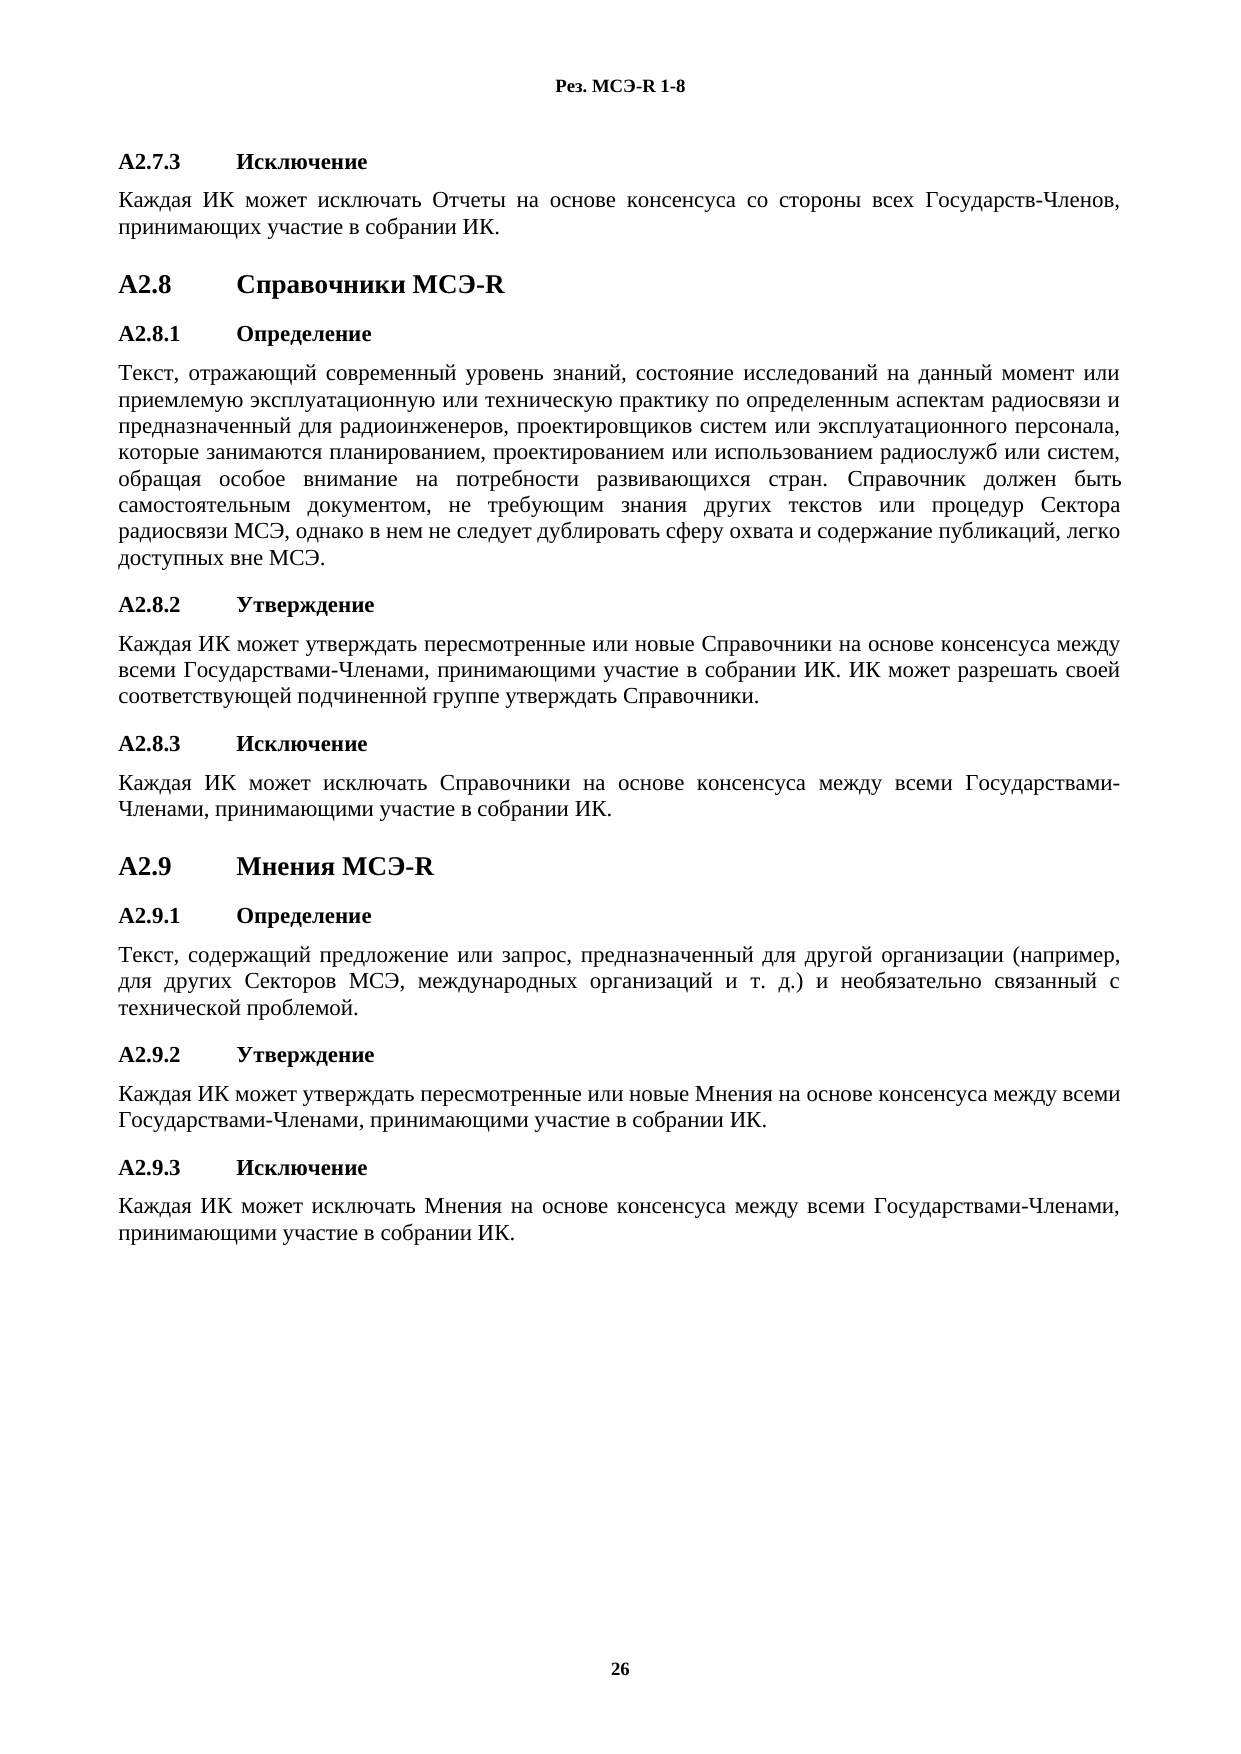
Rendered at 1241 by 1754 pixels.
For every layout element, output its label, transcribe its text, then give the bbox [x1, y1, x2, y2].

text Каждая ИК может исключать Отчеты на основе консенсуса со стороны всех Государств-Членов, принимающих участие в собрании ИК. [118, 187, 1122, 239]
subtitle A2.9 Мнения МСЭ-R [118, 850, 1122, 882]
text Каждая ИК может утверждать пересмотренные или новые Мнения на основе консенсуса между всеми Государствами-Членами, принимающими участие в собрании ИК. [118, 1080, 1122, 1133]
text Текст, отражающий современный уровень знаний, состояние исследований на данный момент или приемлемую эксплуатационную или техническую практику по определенным аспектам радиосвязи и предназначенный для радиоинженеров, проектировщиков систем или эксплуатационного персонала, которые занимаются планированием, проектированием или использованием радиослужб или систем, обращая особое внимание на потребности развивающихся стран. Справочник должен быть самостоятельным документом, не требующим знания других текстов или процедур Сектора радиосвязи МСЭ, однако в нем не следует дублировать сферу охвата и содержание публикаций, легко доступных вне МСЭ. [118, 359, 1122, 570]
subtitle A2.9.1 Определение [118, 902, 1122, 929]
subtitle A2.9.3 Исключение [118, 1153, 1122, 1180]
text Каждая ИК может утверждать пересмотренные или новые Справочники на основе консенсуса между всеми Государствами-Членами, принимающими участие в собрании ИК. ИК может разрешать своей соответствующей подчиненной группе утверждать Справочники. [118, 630, 1122, 709]
subtitle A2.8.3 Исключение [118, 730, 1122, 756]
subtitle A2.8.2 Утверждение [118, 591, 1122, 617]
text Текст, содержащий предложение или запрос, предназначенный для другой организации (например, для других Секторов МСЭ, международных организаций и т. д.) и необязательно связанный с технической проблемой. [118, 941, 1122, 1020]
subtitle A2.7.3 Исключение [118, 148, 1122, 174]
text Каждая ИК может исключать Мнения на основе консенсуса между всеми Государствами-Членами, принимающими участие в собрании ИК. [118, 1192, 1122, 1245]
subtitle A2.9.2 Утверждение [118, 1041, 1122, 1067]
text Каждая ИК может исключать Справочники на основе консенсуса между всеми Государствами-Членами, принимающими участие в собрании ИК. [118, 768, 1122, 821]
subtitle A2.8 Справочники МСЭ-R [118, 268, 1122, 299]
subtitle A2.8.1 Определение [118, 320, 1122, 347]
